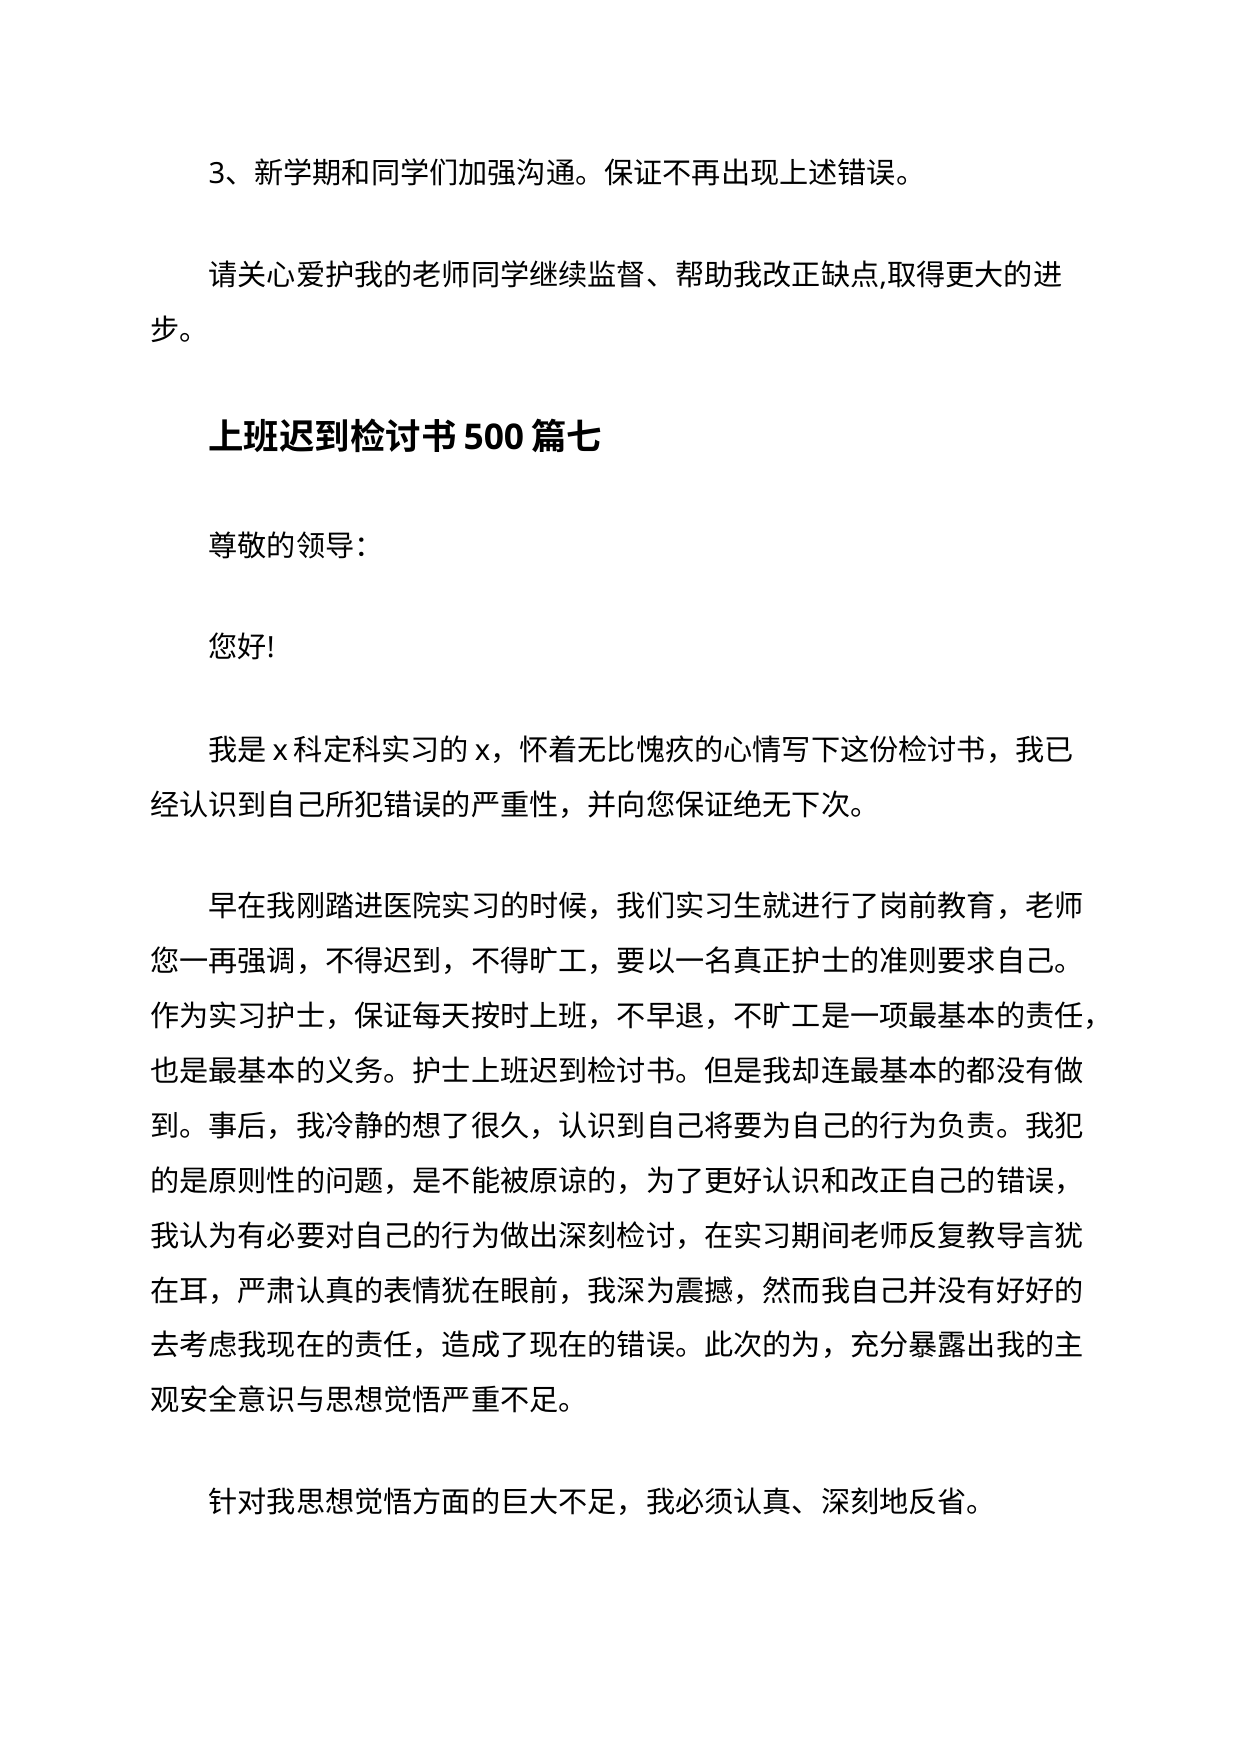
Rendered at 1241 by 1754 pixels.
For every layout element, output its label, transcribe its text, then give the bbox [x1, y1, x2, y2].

text 您好! [150, 624, 1090, 666]
text 针对我思想觉悟方面的巨大不足，我必须认真、深刻地反省。 [150, 1479, 1090, 1521]
text 尊敬的领导： [150, 522, 1090, 564]
text 早在我刚踏进医院实习的时候，我们实习生就进行了岗前教育，老师您一再强调，不得迟到，不得旷工，要以一名真正护士的准则要求自己。作为实习护士，保证每天按时上班，不早退，不旷工是一项最基本的责任，也是最基本的义务。护士上班迟到检讨书。但是我却连最基本的都没有做到。事后，我冷静的想了很久，认识到自己将要为自己的行为负责。我犯的是原则性的问题，是不能被原谅的，为了更好认识和改正自己的错误，我认为有必要对自己的行为做出深刻检讨，在实习期间老师反复教导言犹在耳，严肃认真的表情犹在眼前，我深为震撼，然而我自己并没有好好的去考虑我现在的责任，造成了现在的错误。此次的为，充分暴露出我的主观安全意识与思想觉悟严重不足。 [150, 883, 1090, 1419]
text 请关心爱护我的老师同学继续监督、帮助我改正缺点,取得更大的进步。 [150, 252, 1090, 349]
text 3、新学期和同学们加强沟通。保证不再出现上述错误。 [150, 150, 1090, 192]
text 上班迟到检讨书500篇七 [150, 409, 1090, 460]
text 我是x科定科实习的x，怀着无比愧疚的心情写下这份检讨书，我已经认识到自己所犯错误的严重性，并向您保证绝无下次。 [150, 726, 1090, 823]
